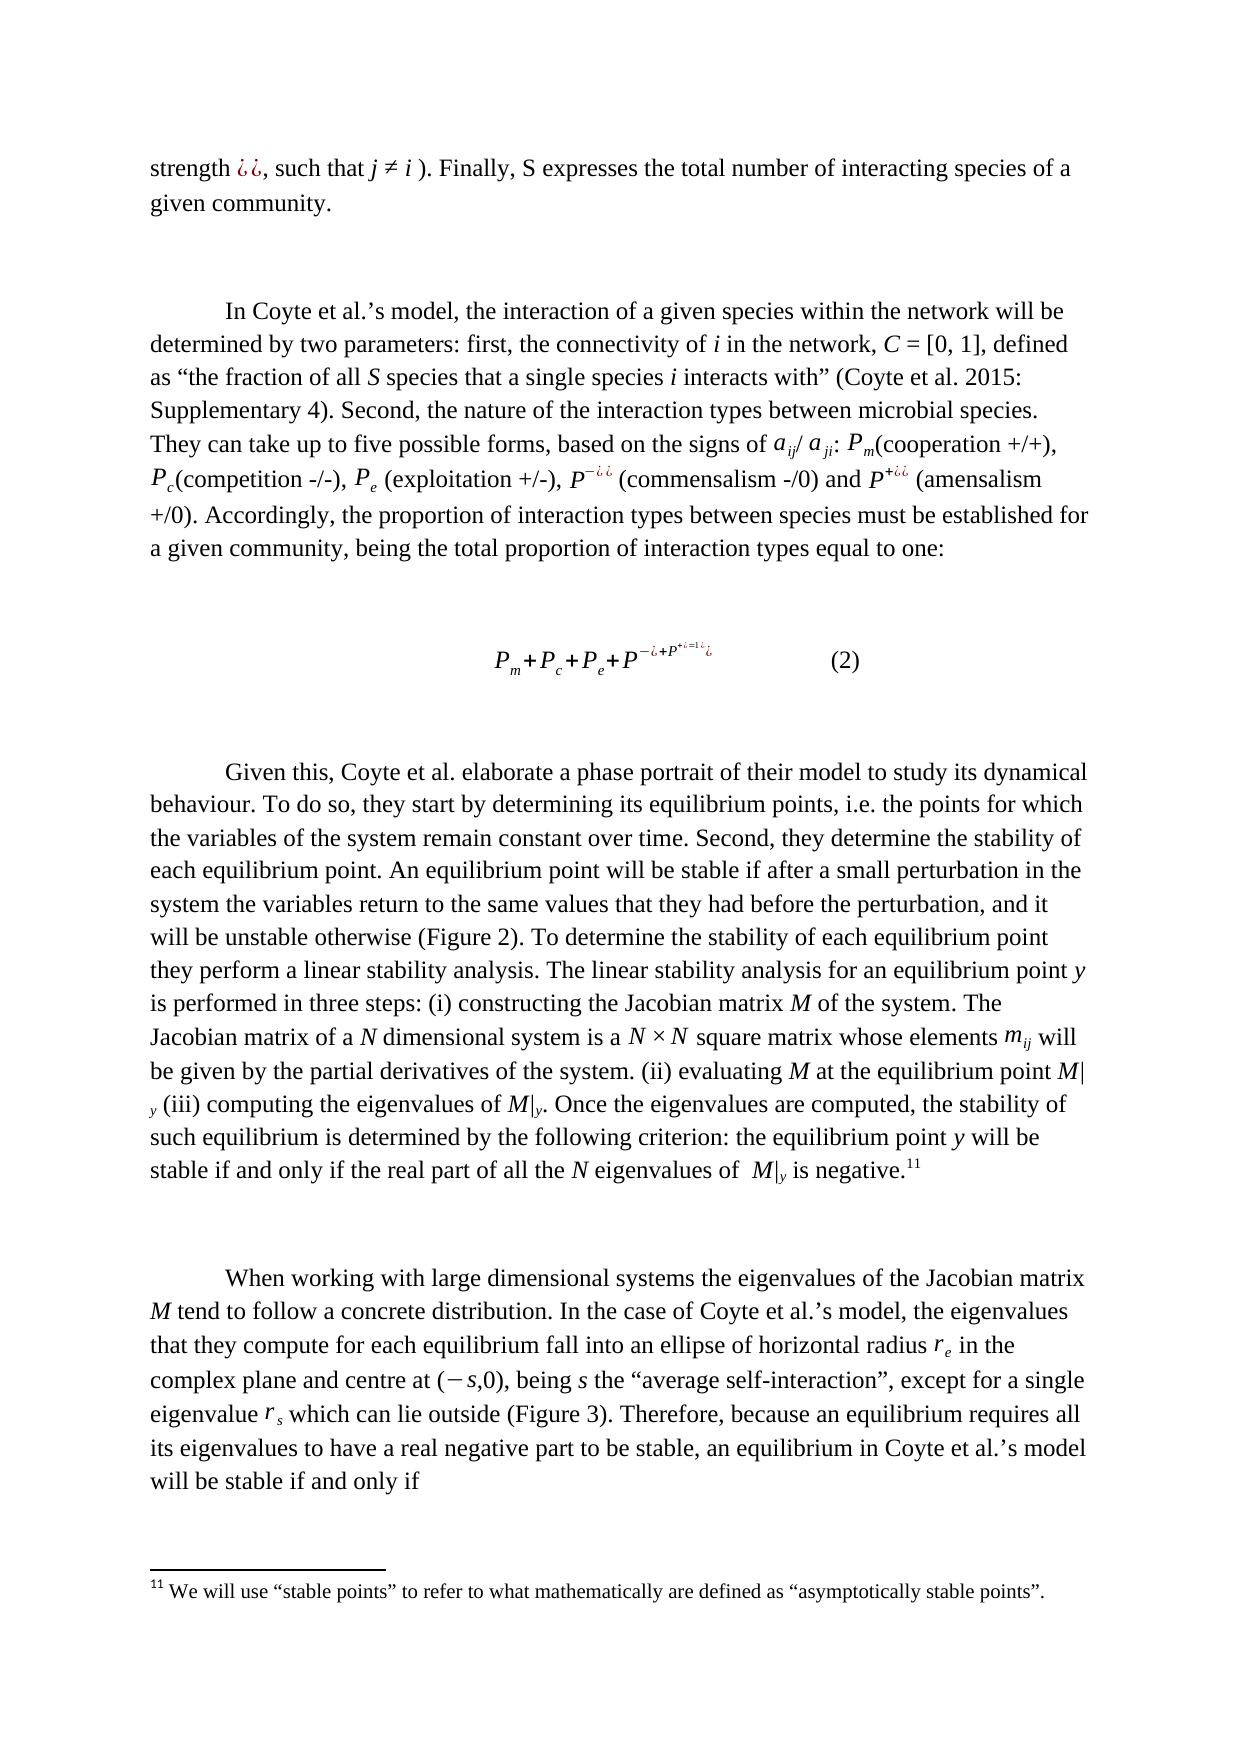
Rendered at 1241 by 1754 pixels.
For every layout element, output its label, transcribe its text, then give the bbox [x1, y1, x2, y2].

text In Coyte et al.’s model, the interaction of a given species within the network will be determined by two parameters: first, the connectivity of i in the network, C = [0, 1], defined as “the fraction of all S species that a single species i interacts with” (Coyte et al. 2015: Supplementary 4). Second, the nature of the interaction types between microbial species. They can take up to five possible forms, based on the signs of / : (cooperation +/+), (competition -/-), (exploitation +/-), (commensalism -/0) and (amensalism +/0). Accordingly, the proportion of interaction types between species must be established for a given community, being the total proportion of interaction types equal to one: [150, 296, 1090, 562]
text (2) [150, 641, 1090, 678]
text When working with large dimensional systems the eigenvalues of the Jacobian matrix M tend to follow a concrete distribution. In the case of Coyte et al.’s model, the eigenvalues that they compute for each equilibrium fall into an ellipse of horizontal radius in the complex plane and centre at (,0), being s the “average self-interaction”, except for a single eigenvalue which can lie outside (Figure 3). Therefore, because an equilibrium requires all its eigenvalues to have a real negative part to be stable, an equilibrium in Coyte et al.’s model will be stable if and only if [150, 1263, 1090, 1495]
text Given this, Coyte et al. elaborate a phase portrait of their model to study its dynamical behaviour. To do so, they start by determining its equilibrium points, i.e. the points for which the variables of the system remain constant over time. Second, they determine the stability of each equilibrium point. An equilibrium point will be stable if after a small perturbation in the system the variables return to the same values that they had before the perturbation, and it will be unstable otherwise (Figure 2). To determine the stability of each equilibrium point they perform a linear stability analysis. The linear stability analysis for an equilibrium point y is performed in three steps: (i) constructing the Jacobian matrix M of the system. The Jacobian matrix of a N dimensional system is a square matrix whose elements will be given by the partial derivatives of the system. (ii) evaluating M at the equilibrium point M|y (iii) computing the eigenvalues of M|y. Once the eigenvalues are computed, the stability of such equilibrium is determined by the following criterion: the equilibrium point y will be stable if and only if the real part of all the N eigenvalues of M|y is negative. [150, 757, 1090, 1184]
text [150, 150, 1090, 217]
